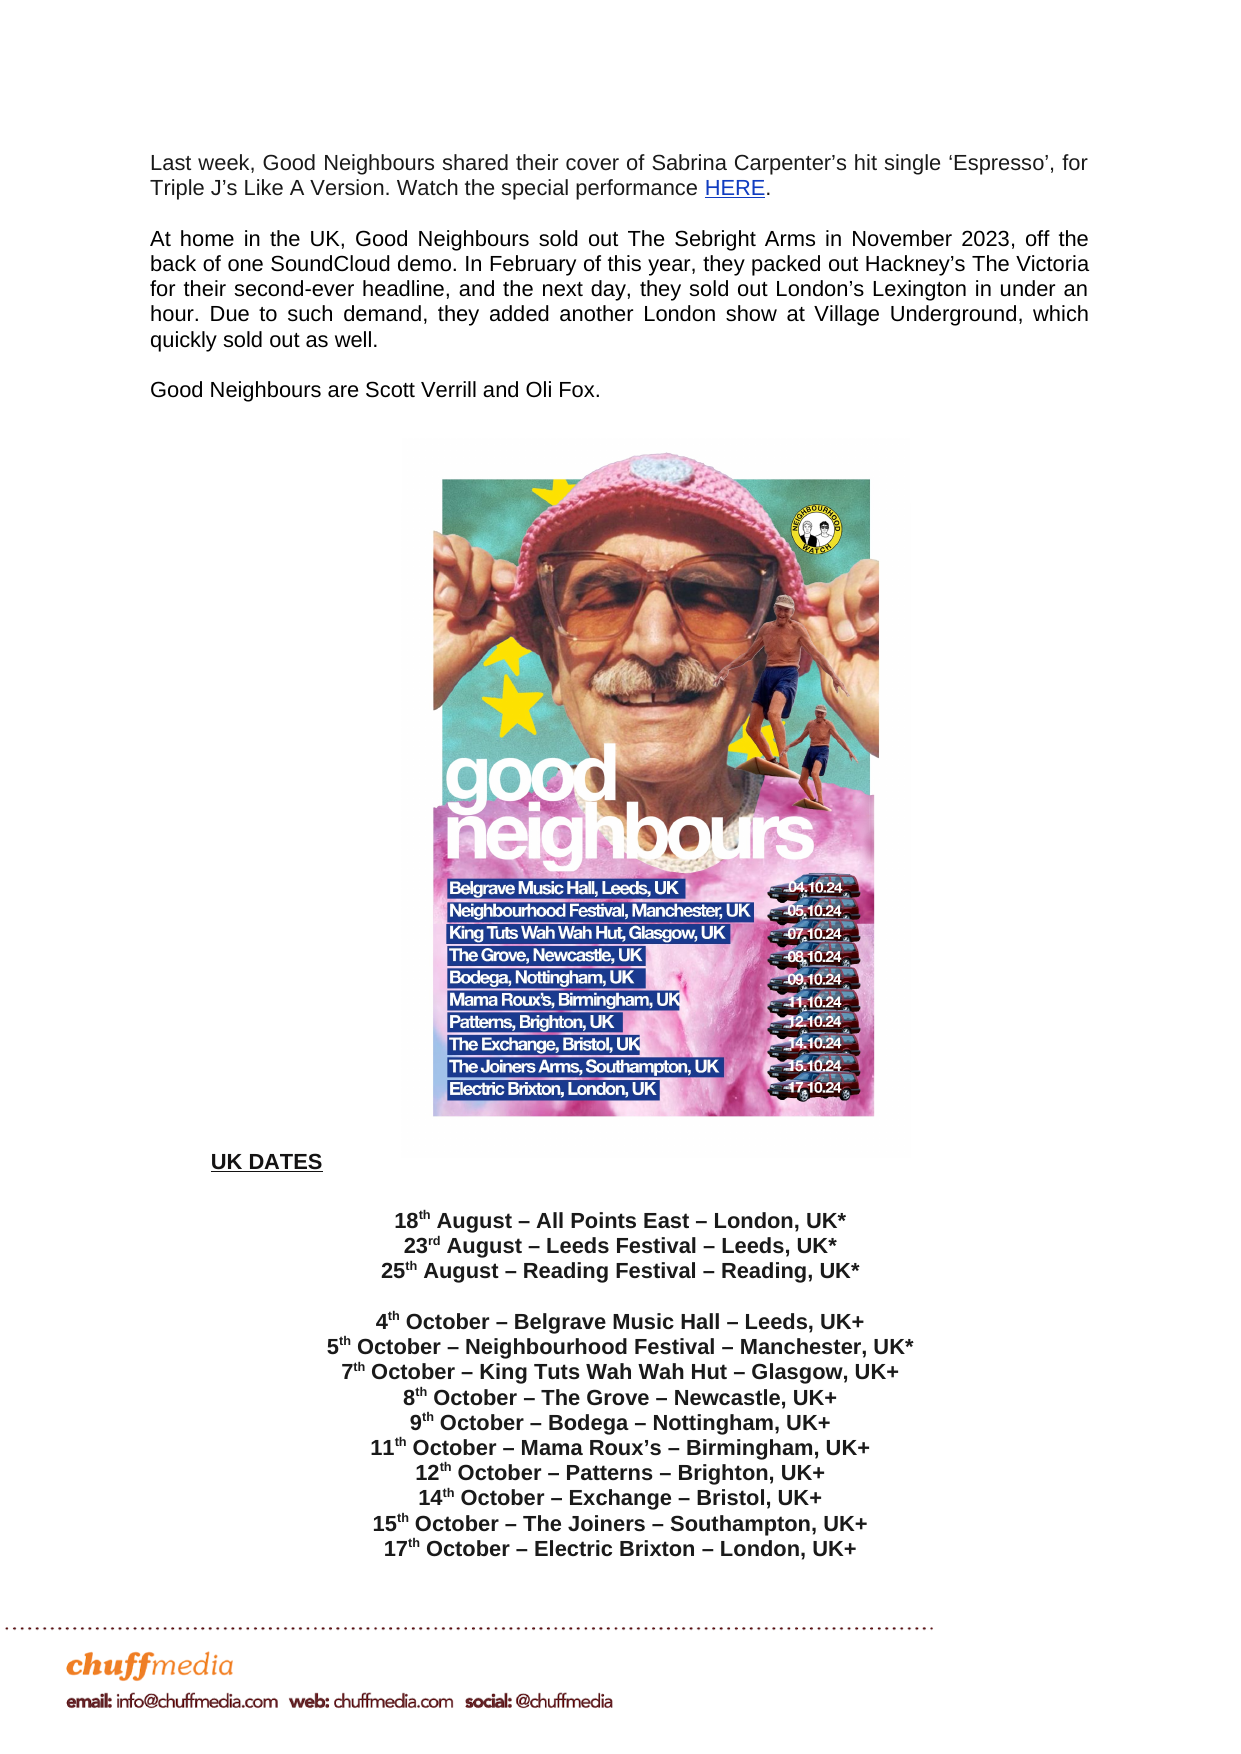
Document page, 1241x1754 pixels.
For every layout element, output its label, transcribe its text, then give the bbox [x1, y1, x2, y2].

text 8th October – The Grove – Newcastle, UK+ [150, 1384, 1090, 1409]
text 12th October – Patterns – Brighton, UK+ [150, 1460, 1090, 1485]
text 5th October – Neighbourhood Festival – Manchester, UK* [150, 1334, 1090, 1359]
text UK DATES [150, 1149, 1090, 1174]
picture [0, 1604, 941, 1721]
text Last week, Good Neighbours shared their cover of Sabrina Carpenter’s hit single ‘Espresso’, for Triple J’s Like A Version. Watch the special performance HERE. [150, 150, 1090, 200]
text 25th August – Reading Festival – Reading, UK* [150, 1258, 1090, 1283]
text 15th October – The Joiners – Southampton, UK+ [150, 1510, 1090, 1536]
text 4th October – Belgrave Music Hall – Leeds, UK+ [150, 1309, 1090, 1334]
text Good Neighbours are Scott Verrill and Oli Fox. [150, 377, 1090, 402]
picture [401, 438, 911, 1158]
text 17th October – Electric Brixton – London, UK+ [150, 1536, 1090, 1561]
text 7th October – King Tuts Wah Wah Hut – Glasgow, UK+ [150, 1359, 1090, 1384]
text 18th August – All Points East – London, UK* [150, 1208, 1090, 1233]
text 14th October – Exchange – Bristol, UK+ [150, 1485, 1090, 1510]
text 9th October – Bodega – Nottingham, UK+ [150, 1409, 1090, 1435]
text 23rd August – Leeds Festival – Leeds, UK* [150, 1233, 1090, 1258]
text 11th October – Mama Roux’s – Birmingham, UK+ [150, 1435, 1090, 1460]
text At home in the UK, Good Neighbours sold out The Sebright Arms in November 2023, off the back of one SoundCloud demo. In February of this year, they packed out Hackney’s The Victoria for their second-ever headline, and the next day, they sold out London’s Lexington in under an hour. Due to such demand, they added another London show at Village Underground, which quickly sold out as well. [150, 226, 1090, 352]
